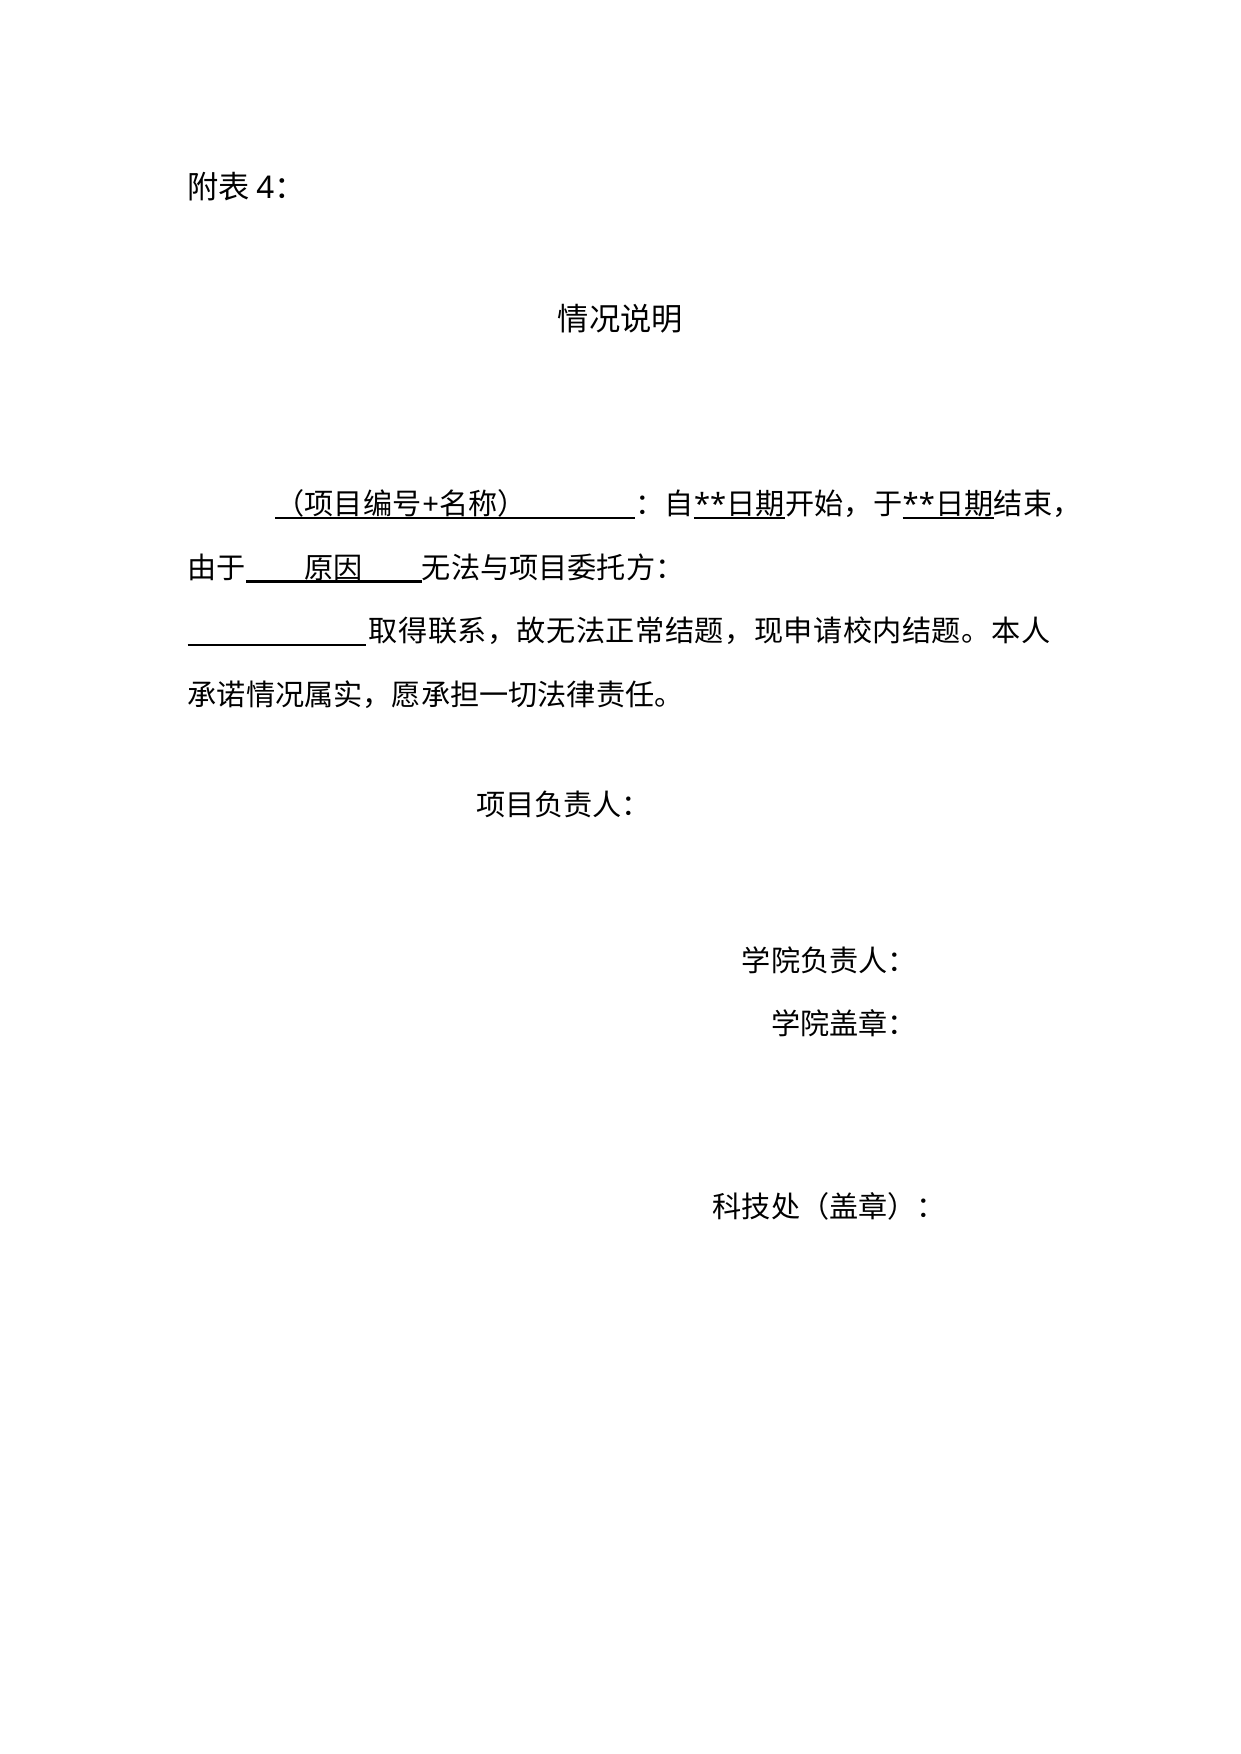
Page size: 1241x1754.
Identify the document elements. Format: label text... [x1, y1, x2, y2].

text （项目编号+名称） ：自**日期开始，于**日期结束，由于 原因 无法与项目委托方： [187, 481, 1053, 587]
text 取得联系，故无法正常结题，现申请校内结题。本人承诺情况属实，愿承担一切法律责任。 [187, 608, 1053, 713]
text 学院负责人： [187, 937, 1053, 980]
text 科技处（盖章）： [187, 1183, 1053, 1226]
text 情况说明 [187, 294, 1053, 339]
text 附表4： [187, 162, 1053, 207]
text 学院盖章： [187, 1001, 1053, 1043]
text 项目负责人： [187, 781, 1053, 823]
